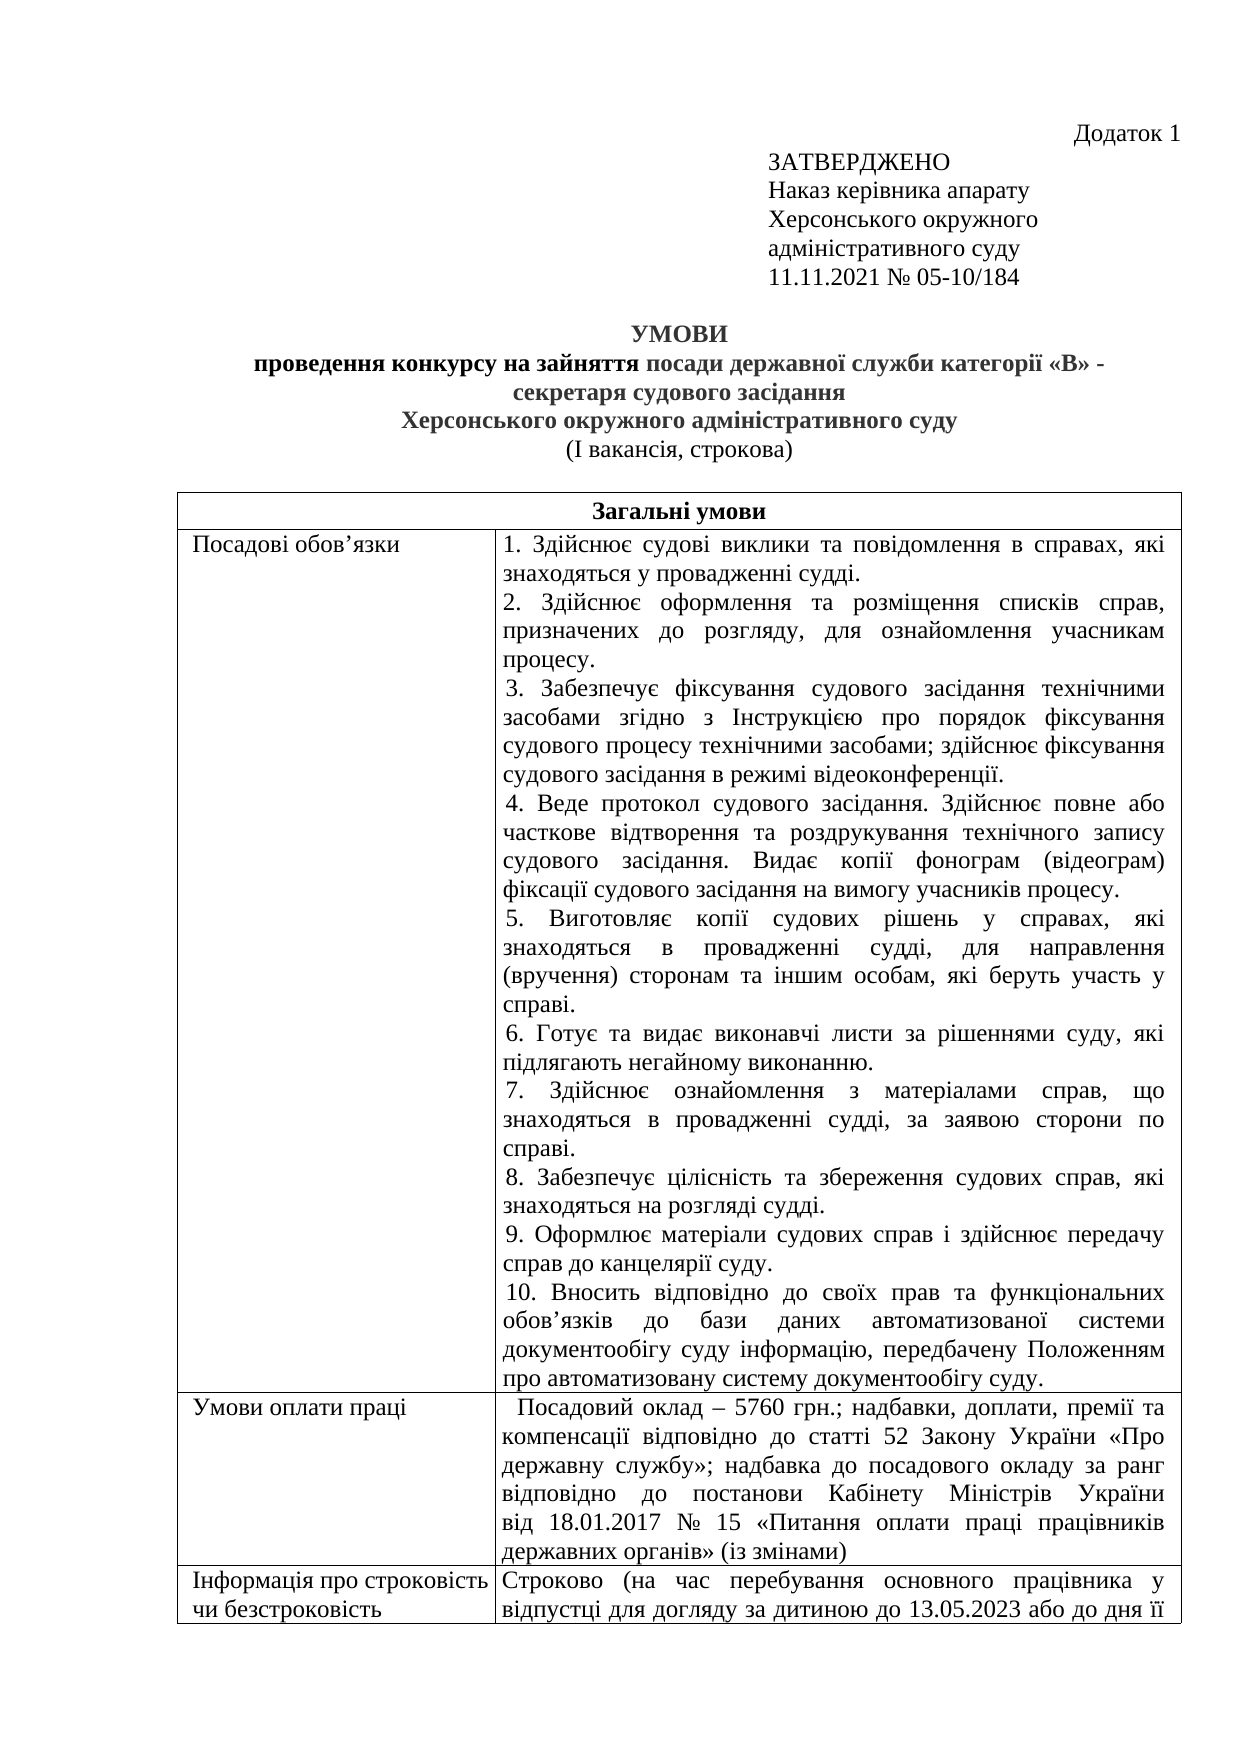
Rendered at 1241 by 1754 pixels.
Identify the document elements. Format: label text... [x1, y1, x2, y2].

text (І вакансія, строкова) [177, 434, 1181, 463]
text Херсонського окружного адміністративного суду [177, 406, 1181, 434]
text Додаток 1 [783, 118, 1181, 147]
table_cell Умови оплати праці [178, 1393, 495, 1565]
text проведення конкурсу на зайняття посади державної служби категорії «В» - [177, 348, 1181, 377]
text секретаря судового засідання [177, 377, 1181, 406]
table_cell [178, 1566, 495, 1623]
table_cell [496, 1566, 1181, 1623]
table_cell Посадовий оклад – 5760 грн.; надбавки, доплати, премії та компенсації відповідно до статті 52 Закону України «Про державну службу»; надбавка до посадового окладу за ранг відповідно до постанови Кабінету Міністрів України від 18.01.2017 № 15 «Питання оплати праці працівників державних органів» (із змінами) [496, 1393, 1181, 1565]
table_header Загальні умови [178, 493, 1181, 529]
table_cell 1. Здійснює судові виклики та повідомлення в справах, які знаходяться у провадженні судді. 2. Здійснює оформлення та розміщення списків справ, призначених до розгляду, для ознайомлення учасникам процесу. 3. Забезпечує фіксування судового засідання технічними засобами згідно з Інструкцією про порядок фіксування судового процесу технічними засобами; здійснює фіксування судового засідання в режимі відеоконференції. 4. Веде протокол судового засідання. Здійснює повне або часткове відтворення та роздрукування технічного запису судового засідання. Видає копії фонограм (відеограм) фіксації судового засідання на вимогу учасників процесу. 5. Виготовляє копії судових рішень у справах, які знаходяться в провадженні судді, для направлення (вручення) сторонам та іншим особам, які беруть участь у справі. 6. Готує та видає виконавчі листи за рішеннями суду, які підлягають негайному виконанню. 7. Здійснює ознайомлення з матеріалами справ, що знаходяться в провадженні судді, за заявою сторони по справі. 8. Забезпечує цілісність та збереження судових справ, які знаходяться на розгляді судді. 9. Оформлює матеріали судових справ і здійснює передачу справ до канцелярії суду. 10. Вносить відповідно до своїх прав та функціональних обов’язків до бази даних автоматизованої системи документообігу суду інформацію, передбачену Положенням про автоматизовану систему документообігу суду. [496, 530, 1181, 1392]
text ЗАТВЕРДЖЕНО Наказ керівника апарату Херсонського окружного адміністративного суду 11.11.2021 № 05-10/184 [768, 147, 1181, 291]
table_cell Посадові обов’язки [178, 530, 495, 1392]
text УМОВИ [177, 319, 1181, 348]
